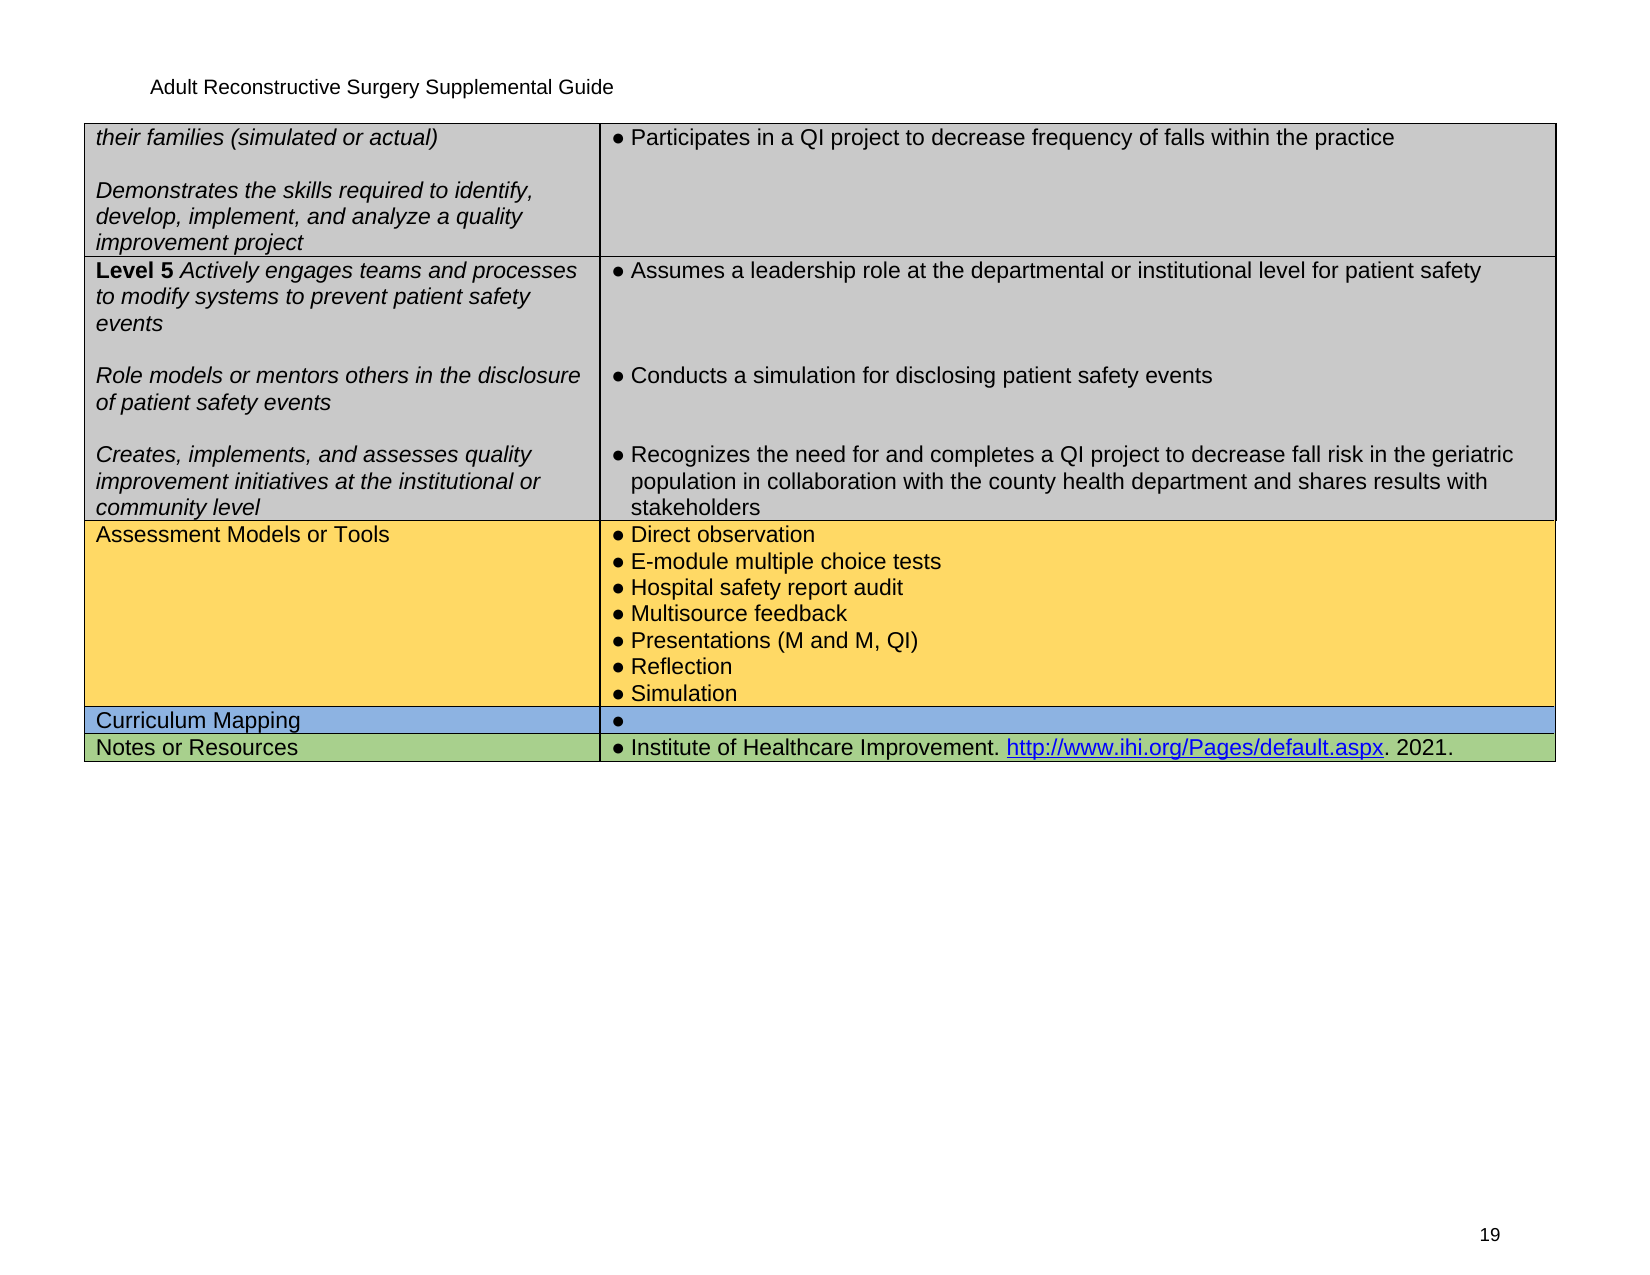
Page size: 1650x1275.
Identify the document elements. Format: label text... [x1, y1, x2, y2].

table_cell Assumes a leadership role at the departmental or institutional level for patient safety Conducts a simulation for disclosing patient safety events Recognizes the need for and completes a QI project to decrease fall risk in the geriatric population in collaboration with the county health department and shares results with stakeholders [601, 257, 1555, 520]
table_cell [85, 124, 599, 256]
table_cell Level 5 Actively engages teams and processes to modify systems to prevent patient safety events Role models or mentors others in the disclosure of patient safety events Creates, implements, and assesses quality improvement initiatives at the institutional or community level [85, 257, 599, 520]
table_cell Institute of Healthcare Improvement. http://www.ihi.org/Pages/default.aspx. 2021. [601, 733, 1555, 761]
table_cell Notes or Resources [85, 734, 599, 761]
table_cell [601, 706, 1555, 733]
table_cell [601, 124, 1555, 256]
table_cell Direct observation E-module multiple choice tests Hospital safety report audit Multisource feedback Presentations (M and M, QI) Reflection Simulation [601, 520, 1555, 706]
table_cell Curriculum Mapping [85, 707, 599, 733]
table_cell Assessment Models or Tools [85, 521, 599, 706]
